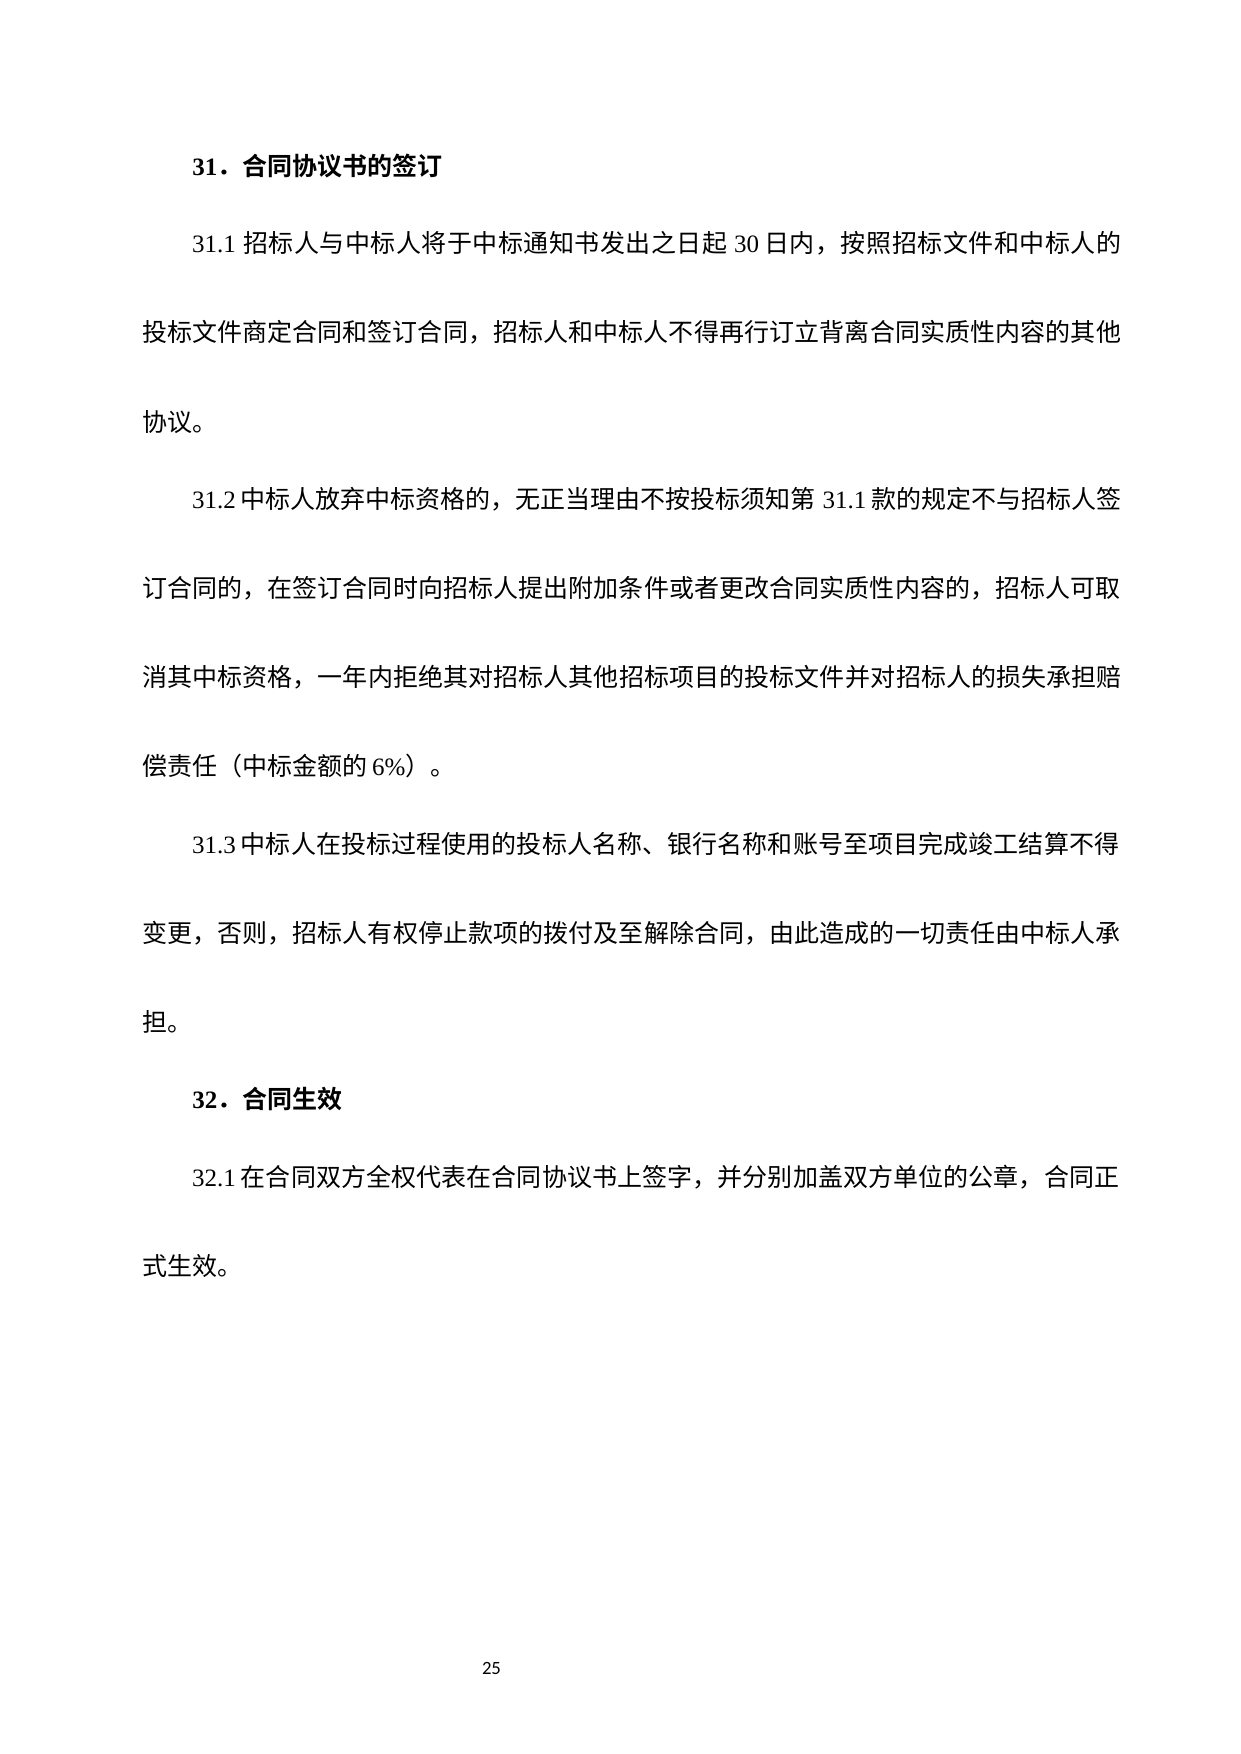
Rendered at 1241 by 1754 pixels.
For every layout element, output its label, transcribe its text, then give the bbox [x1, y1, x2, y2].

text 31．合同协议书的签订 [142, 135, 1122, 194]
text 31.2中标人放弃中标资格的，无正当理由不按投标须知第31.1款的规定不与招标人签订合同的，在签订合同时向招标人提出附加条件或者更改合同实质性内容的，招标人可取消其中标资格，一年内拒绝其对招标人其他招标项目的投标文件并对招标人的损失承担赔偿责任（中标金额的6%）。 [142, 468, 1122, 794]
list 32．合同生效 [142, 1068, 1122, 1128]
text 31.1 招标人与中标人将于中标通知书发出之日起30日内，按照招标文件和中标人的投标文件商定合同和签订合同，招标人和中标人不得再行订立背离合同实质性内容的其他协议。 [142, 212, 1122, 450]
text 31.3中标人在投标过程使用的投标人名称、银行名称和账号至项目完成竣工结算不得变更，否则，招标人有权停止款项的拨付及至解除合同，由此造成的一切责任由中标人承担。 [142, 813, 1122, 1050]
list 32.1在合同双方全权代表在合同协议书上签字，并分别加盖双方单位的公章，合同正式生效。 [142, 1146, 1122, 1294]
